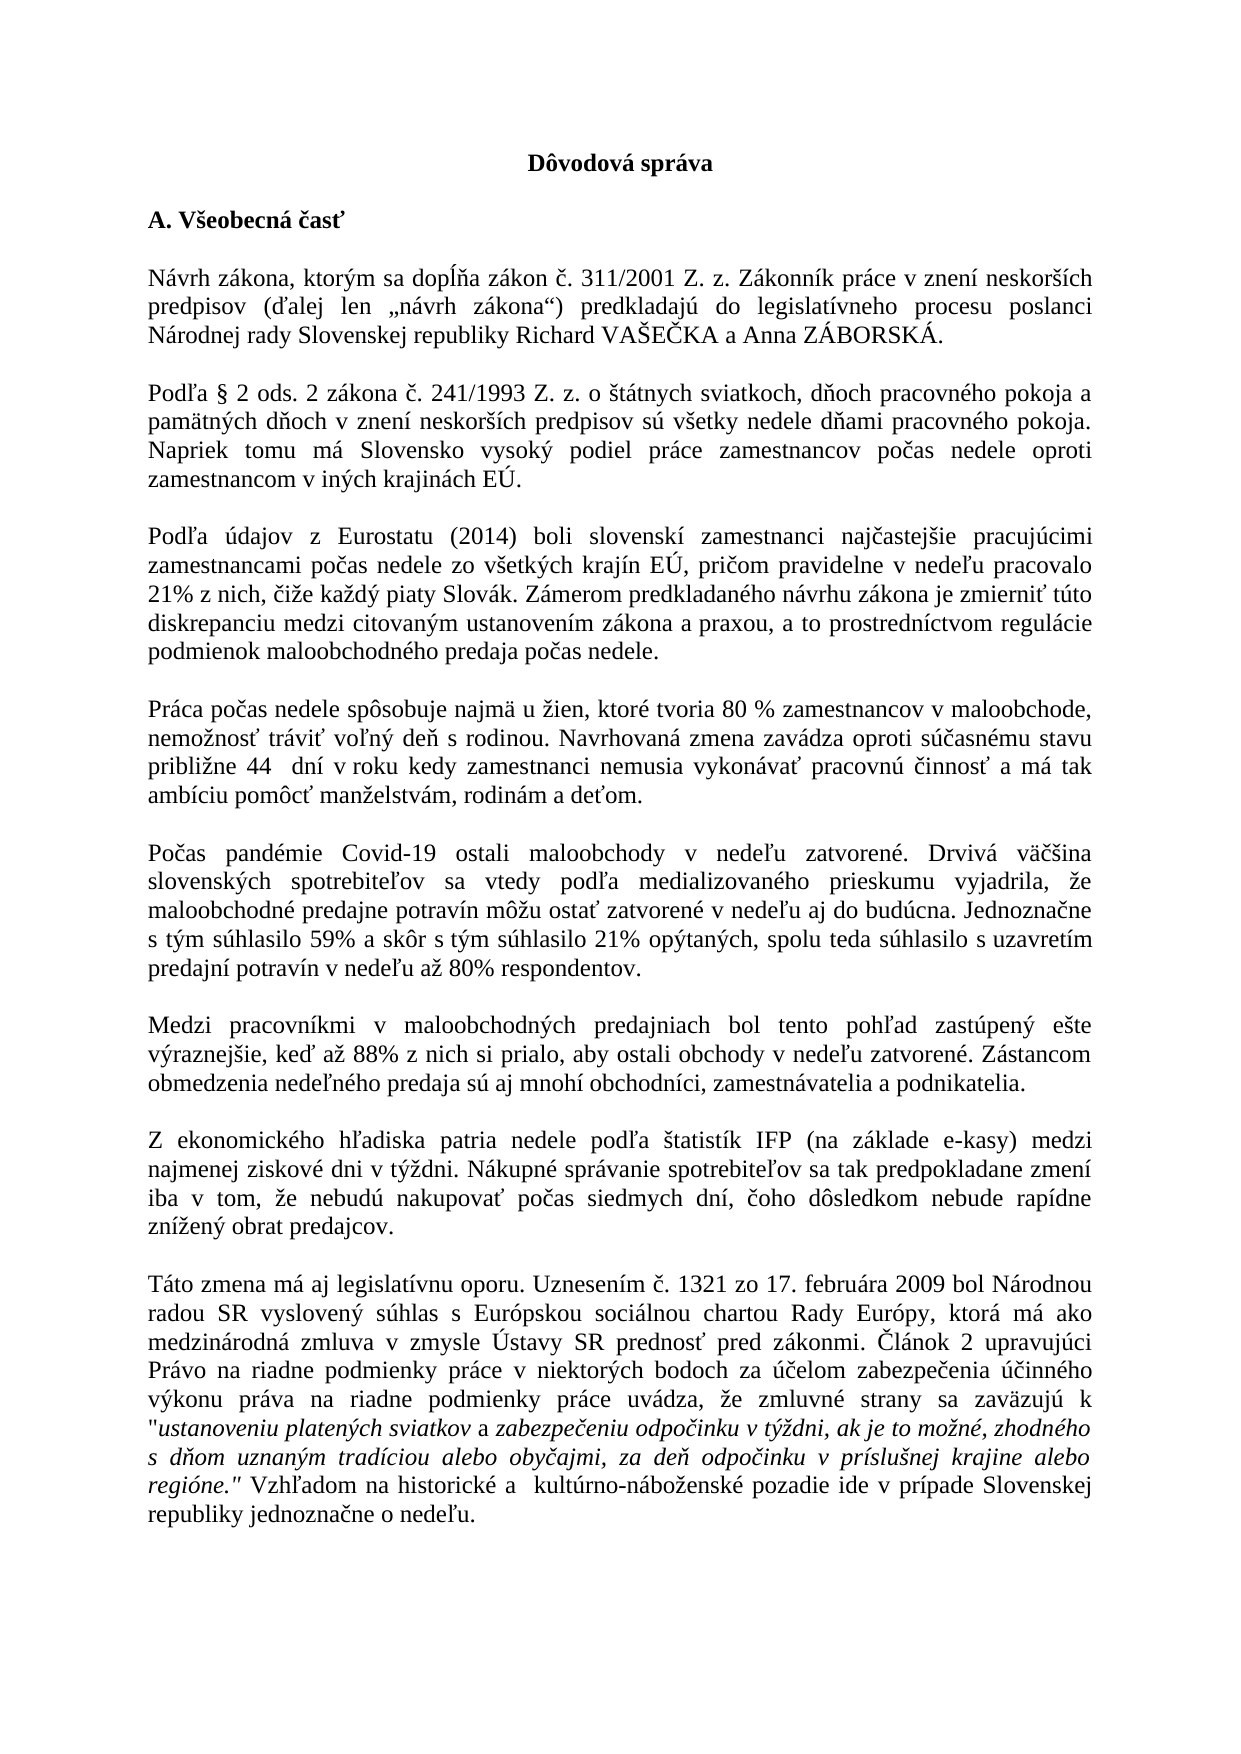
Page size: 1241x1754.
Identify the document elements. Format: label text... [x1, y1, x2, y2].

text A. Všeobecná časť [148, 205, 1093, 234]
text Medzi pracovníkmi v maloobchodných predajniach bol tento pohľad zastúpený ešte výraznejšie, keď až 88% z nich si prialo, aby ostali obchody v nedeľu zatvorené. Zástancom obmedzenia nedeľného predaja sú aj mnohí obchodníci, zamestnávatelia a podnikatelia. [148, 1010, 1093, 1096]
text Z ekonomického hľadiska patria nedele podľa štatistík IFP (na základe e-kasy) medzi najmenej ziskové dni v týždni. Nákupné správanie spotrebiteľov sa tak predpokladane zmení iba v tom, že nebudú nakupovať počas siedmych dní, čoho dôsledkom nebude rapídne znížený obrat predajcov. [148, 1125, 1093, 1240]
text Dôvodová správa [148, 148, 1093, 176]
text Počas pandémie Covid-19 ostali maloobchody v nedeľu zatvorené. Drvivá väčšina slovenských spotrebiteľov sa vtedy podľa medializovaného prieskumu vyjadrila, že maloobchodné predajne potravín môžu ostať zatvorené v nedeľu aj do budúcna. Jednoznačne s tým súhlasilo 59% a skôr s tým súhlasilo 21% opýtaných, spolu teda súhlasilo s uzavretím predajní potravín v nedeľu až 80% respondentov. [148, 838, 1093, 981]
text Podľa údajov z Eurostatu (2014) boli slovenskí zamestnanci najčastejšie pracujúcimi zamestnancami počas nedele zo všetkých krajín EÚ, pričom pravidelne v nedeľu pracovalo 21% z nich, čiže každý piaty Slovák. Zámerom predkladaného návrhu zákona je zmierniť túto diskrepanciu medzi citovaným ustanovením zákona a praxou, a to prostredníctvom regulácie podmienok maloobchodného predaja počas nedele. [148, 521, 1093, 665]
text Návrh zákona, ktorým sa dopĺňa zákon č. 311/2001 Z. z. Zákonník práce v znení neskorších predpisov (ďalej len „návrh zákona“) predkladajú do legislatívneho procesu poslanci Národnej rady Slovenskej republiky Richard VAŠEČKA a Anna ZÁBORSKÁ. [148, 263, 1093, 349]
text Táto zmena má aj legislatívnu oporu. Uznesením č. 1321 zo 17. februára 2009 bol Národnou radou SR vyslovený súhlas s Európskou sociálnou chartou Rady Európy, ktorá má ako medzinárodná zmluva v zmysle Ústavy SR prednosť pred zákonmi. Článok 2 upravujúci Právo na riadne podmienky práce v niektorých bodoch za účelom zabezpečenia účinného výkonu práva na riadne podmienky práce uvádza, že zmluvné strany sa zaväzujú k "ustanoveniu platených sviatkov a zabezpečeniu odpočinku v týždni, ak je to možné, zhodného s dňom uznaným tradíciou alebo obyčajmi, za deň odpočinku v príslušnej krajine alebo regióne." Vzhľadom na historické a kultúrno-náboženské pozadie ide v prípade Slovenskej republiky jednoznačne o nedeľu. [148, 1269, 1093, 1528]
text Práca počas nedele spôsobuje najmä u žien, ktoré tvoria 80 % zamestnancov v maloobchode, nemožnosť tráviť voľný deň s rodinou. Navrhovaná zmena zavádza oproti súčasnému stavu približne 44 dní v roku kedy zamestnanci nemusia vykonávať pracovnú činnosť a má tak ambíciu pomôcť manželstvám, rodinám a deťom. [148, 694, 1093, 809]
text Podľa § 2 ods. 2 zákona č. 241/1993 Z. z. o štátnych sviatkoch, dňoch pracovného pokoja a pamätných dňoch v znení neskorších predpisov sú všetky nedele dňami pracovného pokoja. Napriek tomu má Slovensko vysoký podiel práce zamestnancov počas nedele oproti zamestnancom v iných krajinách EÚ. [148, 378, 1093, 493]
